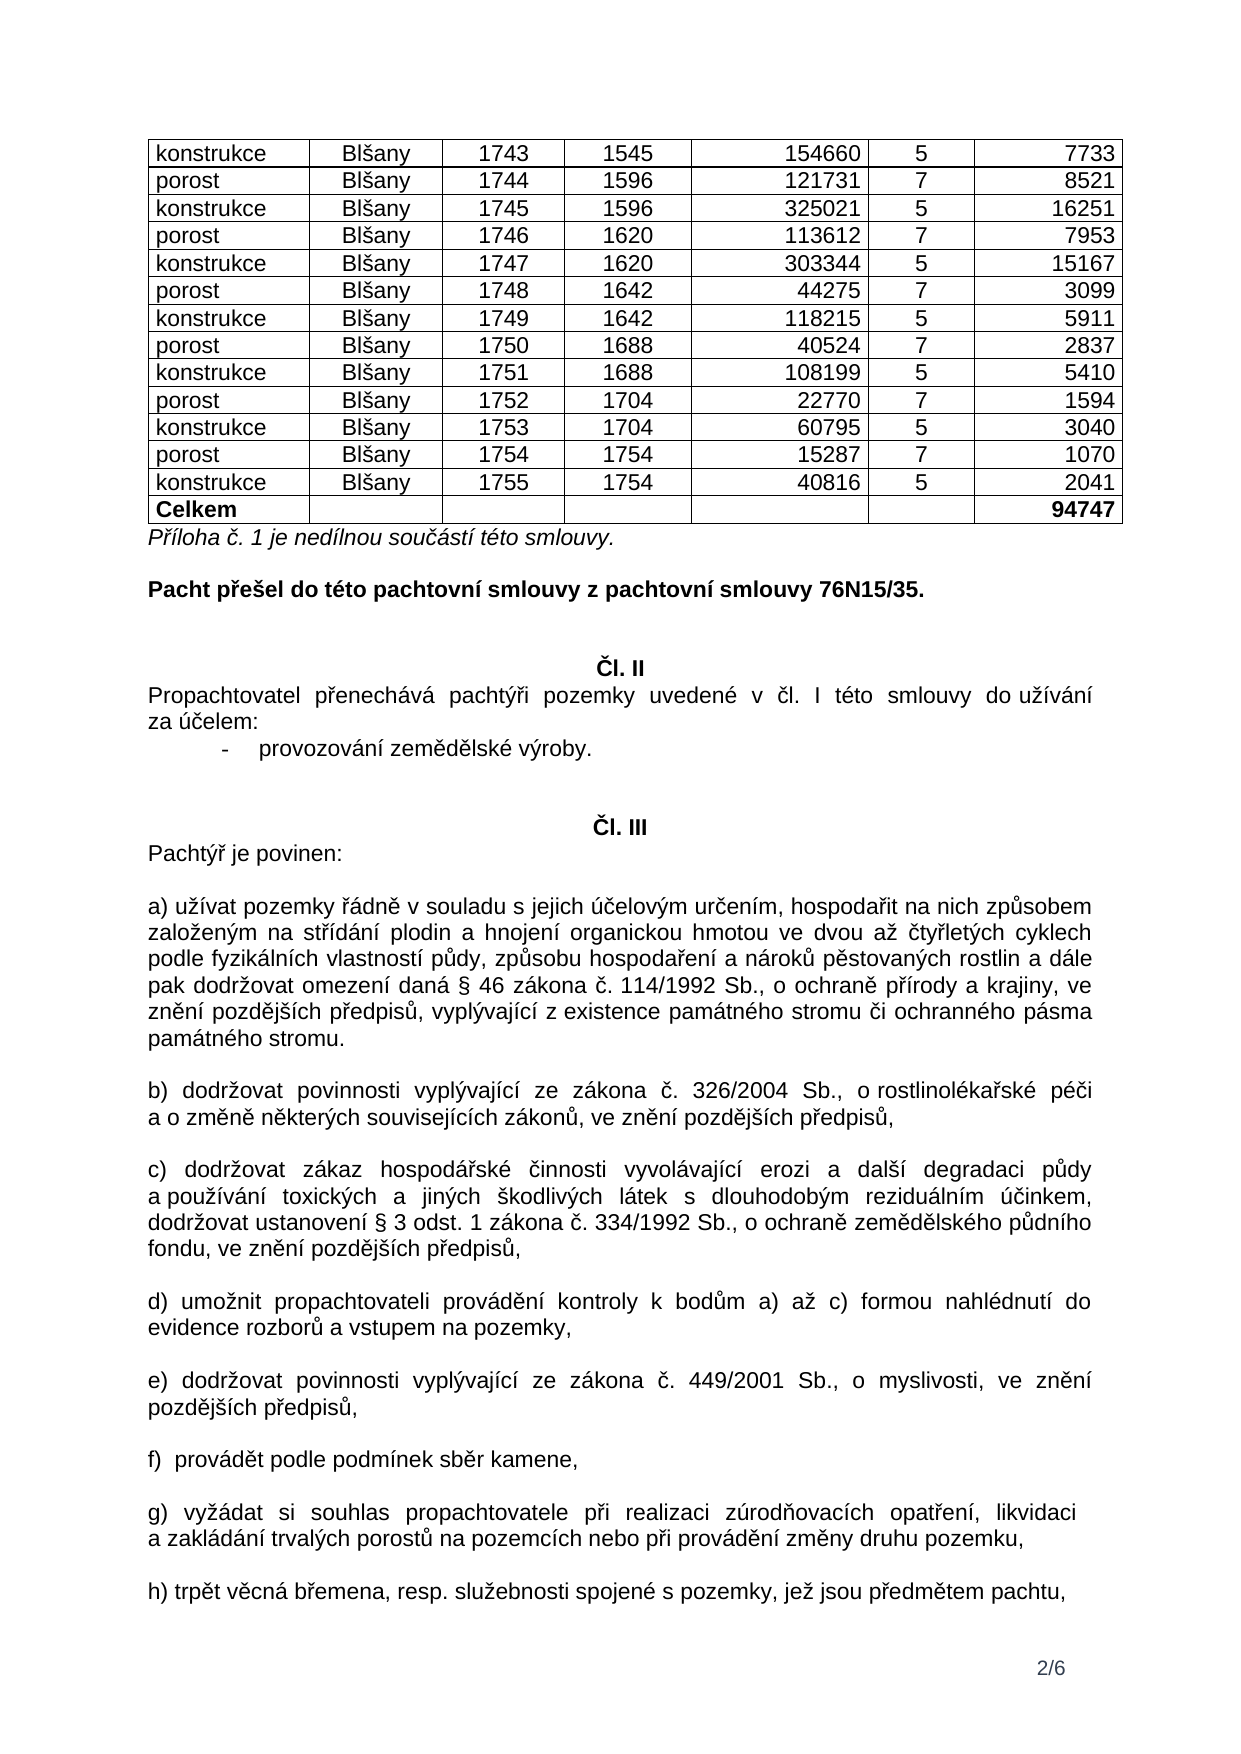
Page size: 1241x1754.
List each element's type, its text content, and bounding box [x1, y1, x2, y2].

table_cell Blšany [310, 414, 442, 440]
table_cell 1704 [565, 387, 691, 413]
table_cell 121731 [692, 168, 868, 194]
table_cell Blšany [310, 387, 442, 413]
table_cell 15287 [692, 441, 868, 468]
text Propachtovatel přenechává pachtýři pozemky uvedené v čl. I této smlouvy do užívání za účelem: [148, 682, 1092, 734]
table_cell [692, 496, 868, 523]
table_cell 1752 [443, 387, 564, 413]
table_cell 1747 [443, 250, 564, 276]
table_cell 7 [869, 332, 974, 358]
table_cell 325021 [692, 195, 868, 221]
text Čl. III [148, 814, 1092, 840]
table_cell 1754 [443, 441, 564, 468]
table_cell 3040 [975, 414, 1122, 440]
table_cell porost [149, 277, 309, 303]
table_cell 1744 [443, 168, 564, 194]
table_cell 1753 [443, 414, 564, 440]
table_cell 22770 [692, 387, 868, 413]
table_cell konstrukce [149, 469, 309, 495]
table_cell Blšany [310, 359, 442, 386]
table_cell 1750 [443, 332, 564, 358]
table_cell Blšany [310, 305, 442, 331]
table_cell 2837 [975, 332, 1122, 358]
table_cell 7 [869, 387, 974, 413]
table_cell [310, 496, 442, 523]
table_cell 7 [869, 168, 974, 194]
table_cell 1688 [565, 332, 691, 358]
table_cell 8521 [975, 168, 1122, 194]
table_cell 1620 [565, 222, 691, 249]
table_cell 3099 [975, 277, 1122, 303]
table_cell [869, 496, 974, 523]
table_cell 1754 [565, 469, 691, 495]
text a) užívat pozemky řádně v souladu s jejich účelovým určením, hospodařit na nich způsobem založeným na střídání plodin a hnojení organickou hmotou ve dvou až čtyřletých cyklech podle fyzikálních vlastností půdy, způsobu hospodaření a nároků pěstovaných rostlin a dále pak dodržovat omezení daná § 46 zákona č. 114/1992 Sb., o ochraně přírody a krajiny, ve znění pozdějších předpisů, vyplývající z existence památného stromu či ochranného pásma památného stromu. [148, 893, 1092, 1051]
table_cell 1745 [443, 195, 564, 221]
table_cell 2041 [975, 469, 1122, 495]
table_cell konstrukce [149, 414, 309, 440]
subtitle Čl. II [148, 655, 1092, 682]
table_cell 1749 [443, 305, 564, 331]
table_cell 108199 [692, 359, 868, 386]
table_cell 1070 [975, 441, 1122, 468]
table_cell 40524 [692, 332, 868, 358]
table_cell konstrukce [149, 250, 309, 276]
table_cell Blšany [310, 469, 442, 495]
table_cell 1754 [565, 441, 691, 468]
table_cell 1596 [565, 168, 691, 194]
text h) trpět věcná břemena, resp. služebnosti spojené s pozemky, jež jsou předmětem pachtu, [148, 1578, 1092, 1604]
text Pachtýř je povinen: [148, 840, 1092, 866]
table_cell 7 [869, 441, 974, 468]
table_cell 1688 [565, 359, 691, 386]
text b) dodržovat povinnosti vyplývající ze zákona č. 326/2004 Sb., o rostlinolékařské péči a o změně některých souvisejících zákonů, ve znění pozdějších předpisů, [148, 1077, 1092, 1130]
table_cell Blšany [310, 140, 442, 166]
table_cell 16251 [975, 195, 1122, 221]
table_cell konstrukce [149, 359, 309, 386]
table_cell porost [149, 222, 309, 249]
text f) provádět podle podmínek sběr kamene, [148, 1446, 1092, 1472]
table_cell 40816 [692, 469, 868, 495]
table_cell 113612 [692, 222, 868, 249]
table_cell 1743 [443, 140, 564, 166]
table_cell Blšany [310, 277, 442, 303]
table_cell 7953 [975, 222, 1122, 249]
table_cell Blšany [310, 168, 442, 194]
table_cell 5 [869, 414, 974, 440]
table_cell 5 [869, 469, 974, 495]
table_cell porost [149, 387, 309, 413]
table_cell 60795 [692, 414, 868, 440]
table_cell 5410 [975, 359, 1122, 386]
table_cell konstrukce [149, 195, 309, 221]
table_cell 1620 [565, 250, 691, 276]
table_cell 1596 [565, 195, 691, 221]
text c) dodržovat zákaz hospodářské činnosti vyvolávající erozi a další degradaci půdy a používání toxických a jiných škodlivých látek s dlouhodobým reziduálním účinkem, dodržovat ustanovení § 3 odst. 1 zákona č. 334/1992 Sb., o ochraně zemědělského půdního fondu, ve znění pozdějších předpisů, [148, 1156, 1092, 1262]
table_cell porost [149, 332, 309, 358]
table_cell 154660 [692, 140, 868, 166]
table_cell porost [149, 168, 309, 194]
table_cell 1748 [443, 277, 564, 303]
table_cell 1545 [565, 140, 691, 166]
table_cell 94747 [975, 496, 1122, 523]
table_cell 7733 [975, 140, 1122, 166]
table_cell 5 [869, 195, 974, 221]
table_cell Blšany [310, 250, 442, 276]
table_cell 7 [869, 222, 974, 249]
text d) umožnit propachtovateli provádění kontroly k bodům a) až c) formou nahlédnutí do evidence rozborů a vstupem na pozemky, [148, 1288, 1092, 1341]
list provozování zemědělské výroby. [221, 734, 1092, 761]
table_cell 1751 [443, 359, 564, 386]
table_cell konstrukce [149, 305, 309, 331]
text g) vyžádat si souhlas propachtovatele při realizaci zúrodňovacích opatření, likvidaci a zakládání trvalých porostů na pozemcích nebo při provádění změny druhu pozemku, [148, 1499, 1092, 1552]
table_cell [443, 496, 564, 523]
table_cell 7 [869, 277, 974, 303]
table_cell Blšany [310, 441, 442, 468]
table_cell 1642 [565, 305, 691, 331]
table_cell 303344 [692, 250, 868, 276]
table_cell 5911 [975, 305, 1122, 331]
table_cell 118215 [692, 305, 868, 331]
table_cell 5 [869, 359, 974, 386]
text e) dodržovat povinnosti vyplývající ze zákona č. 449/2001 Sb., o myslivosti, ve znění pozdějších předpisů, [148, 1367, 1092, 1420]
table_cell 1746 [443, 222, 564, 249]
table_cell 5 [869, 140, 974, 166]
text Příloha č. 1 je nedílnou součástí této smlouvy. [148, 524, 1092, 550]
table_cell 44275 [692, 277, 868, 303]
table_cell Blšany [310, 195, 442, 221]
table_cell Blšany [310, 222, 442, 249]
table_cell Celkem [149, 496, 309, 523]
table_cell Blšany [310, 332, 442, 358]
table_cell [565, 496, 691, 523]
table_cell 1704 [565, 414, 691, 440]
table_cell 1642 [565, 277, 691, 303]
table_cell porost [149, 441, 309, 468]
text Pacht přešel do této pachtovní smlouvy z pachtovní smlouvy 76N15/35. [148, 576, 1092, 603]
table_cell 1755 [443, 469, 564, 495]
table_cell 5 [869, 250, 974, 276]
table_cell 1594 [975, 387, 1122, 413]
table_cell 5 [869, 305, 974, 331]
table_cell 15167 [975, 250, 1122, 276]
table_cell konstrukce [149, 140, 309, 166]
